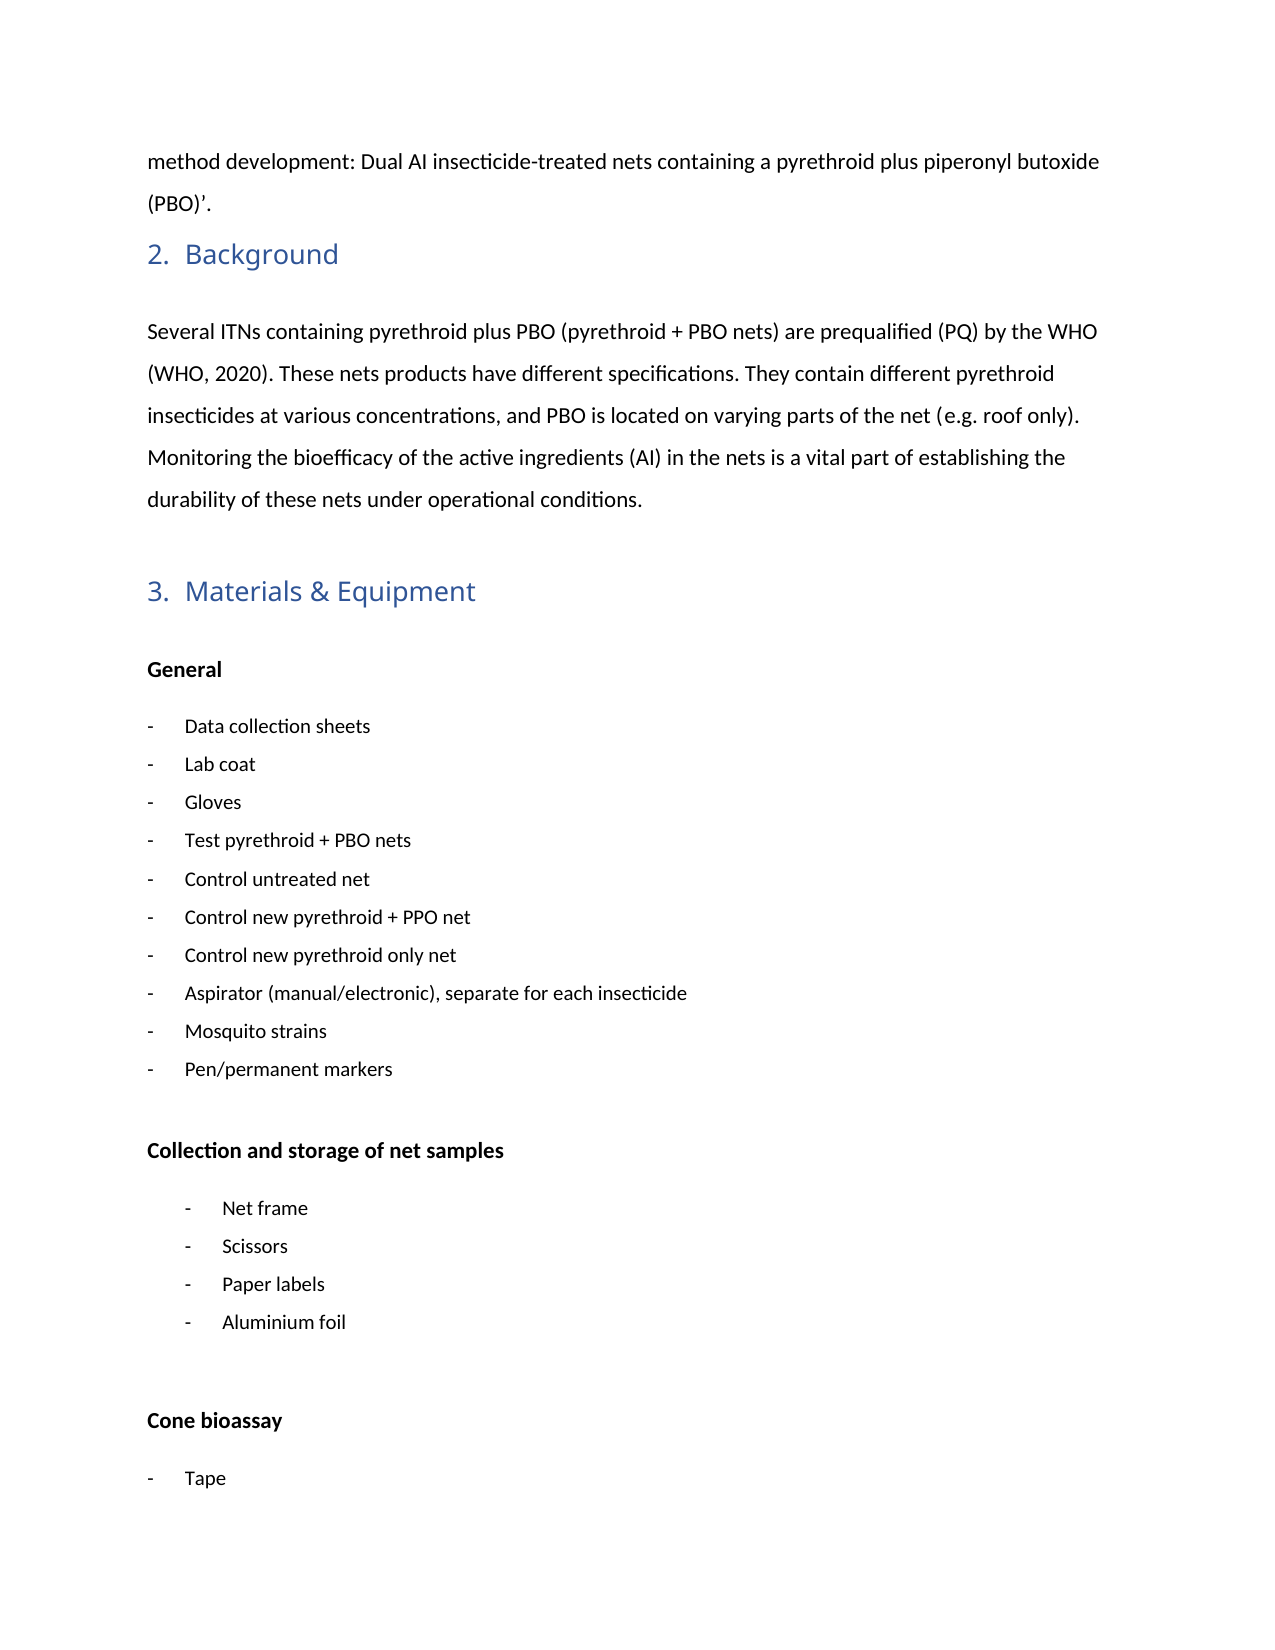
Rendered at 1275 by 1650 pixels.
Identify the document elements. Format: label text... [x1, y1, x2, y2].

list Tape [147, 1465, 1128, 1490]
list Mosquito strains [147, 1018, 1128, 1044]
list Paper labels [184, 1271, 1128, 1297]
list Lab coat [147, 751, 1128, 777]
list Data collection sheets [147, 713, 1128, 739]
list Net frame [184, 1195, 1128, 1221]
list Control new pyrethroid only net [147, 942, 1128, 967]
list Control new pyrethroid + PPO net [147, 904, 1128, 929]
list Control untreated net [147, 866, 1128, 891]
list Aluminium foil [184, 1309, 1128, 1335]
list Gloves [147, 789, 1128, 815]
text Several ITNs containing pyrethroid plus PBO (pyrethroid + PBO nets) are prequalified (PQ) by the WHO . These nets products have different specifications. They contain different pyrethroid insecticides at various concentrations, and PBO is located on varying parts of the net (e.g. roof only). Monitoring the bioefficacy of the active ingredients (AI) in the nets is a vital part of establishing the durability of these nets under operational conditions. [147, 317, 1128, 513]
list Pen/permanent markers [147, 1056, 1128, 1082]
text Collection and storage of net samples [147, 1137, 1128, 1164]
text General [147, 655, 1128, 683]
text Cone bioassay [147, 1406, 1128, 1434]
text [147, 147, 1128, 217]
list Aspirator (manual/electronic), separate for each insecticide [147, 980, 1128, 1006]
list Scissors [184, 1233, 1128, 1259]
list Materials & Equipment [147, 573, 1128, 610]
list Test pyrethroid + PBO nets [147, 828, 1128, 853]
list Background [147, 235, 1128, 272]
